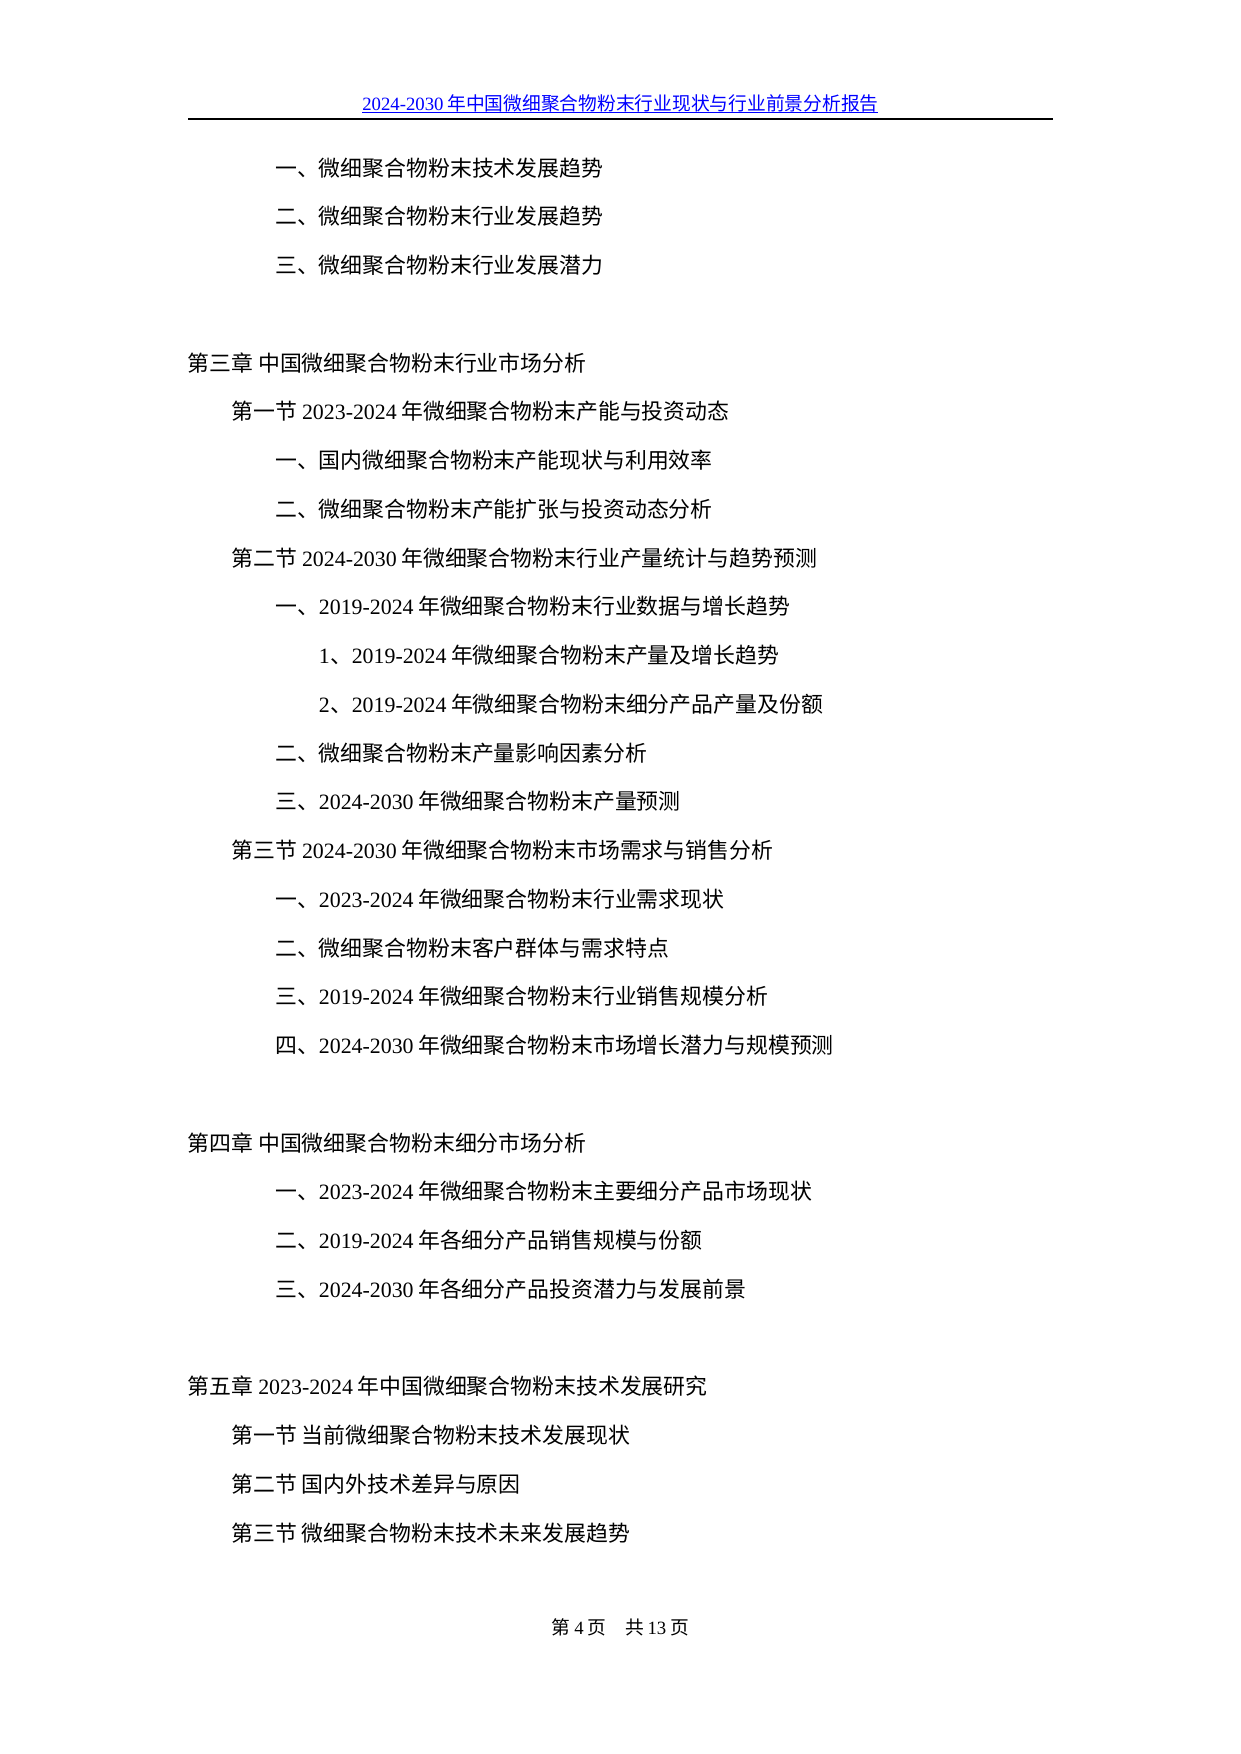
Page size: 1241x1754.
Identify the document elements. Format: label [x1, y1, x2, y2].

text [187, 150, 1053, 1548]
